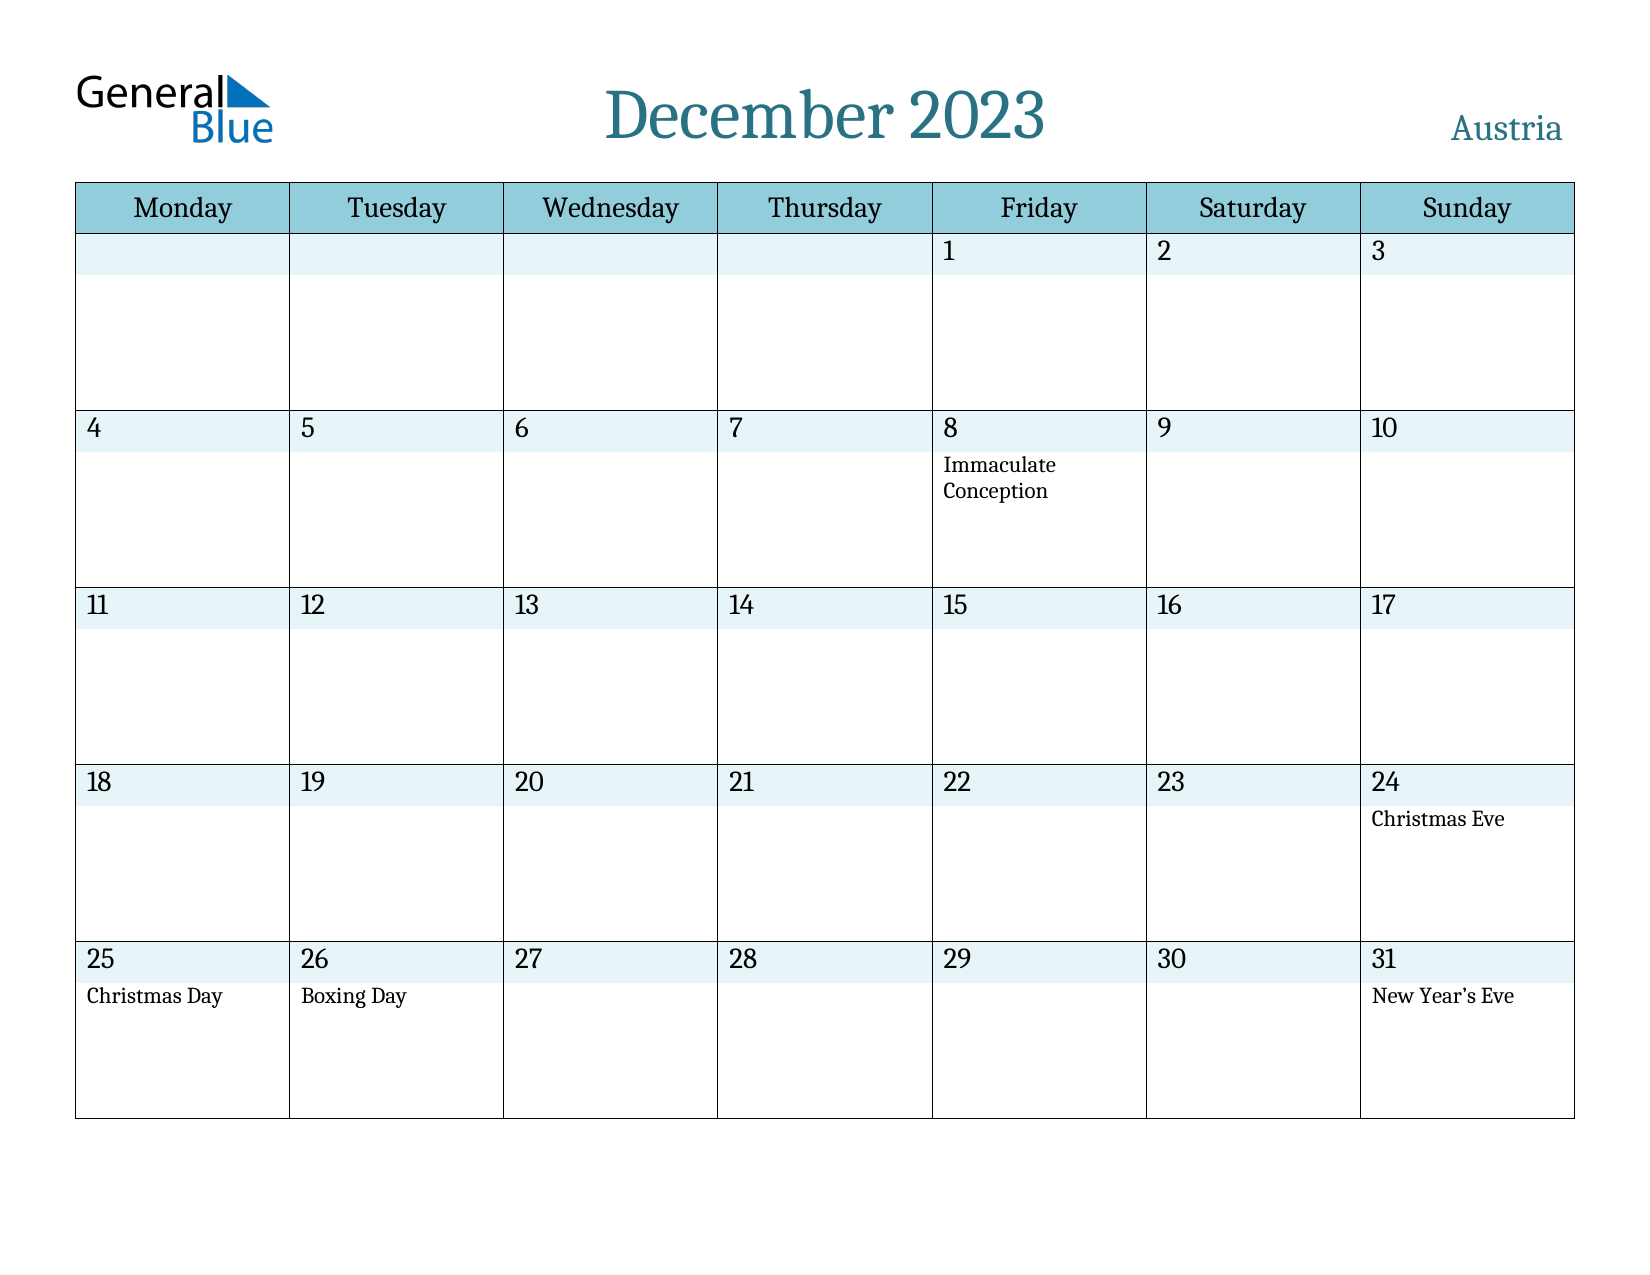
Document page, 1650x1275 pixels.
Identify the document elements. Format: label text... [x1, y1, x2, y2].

table_cell 11 [76, 588, 289, 629]
table_cell 29 [933, 942, 1146, 983]
table_cell [718, 452, 932, 587]
table_cell Saturday [1147, 183, 1360, 233]
table_header Austria [1146, 75, 1574, 182]
table_cell 23 [1147, 765, 1360, 806]
table_cell [1147, 983, 1360, 1118]
table_cell [1361, 629, 1574, 764]
table_cell [290, 629, 503, 764]
table_cell Monday [76, 183, 289, 233]
table_cell 12 [290, 588, 503, 629]
table_cell [290, 275, 503, 410]
table_cell Boxing Day [290, 983, 503, 1118]
table_cell [290, 806, 503, 941]
table_cell [76, 806, 289, 941]
table_cell 22 [933, 765, 1146, 806]
table_cell 14 [718, 588, 932, 629]
table_cell 4 [76, 411, 289, 452]
picture [77, 75, 273, 143]
table_cell 27 [504, 942, 717, 983]
table_cell [504, 806, 717, 941]
table_cell 19 [290, 765, 503, 806]
table_cell [933, 806, 1146, 941]
table_cell [76, 234, 289, 275]
table_cell Christmas Day [76, 983, 289, 1118]
table_cell 16 [1147, 588, 1360, 629]
table_cell [76, 275, 289, 410]
table_cell Wednesday [504, 183, 717, 233]
table_cell 7 [718, 411, 932, 452]
table_cell [718, 983, 932, 1118]
table_cell Thursday [718, 183, 932, 233]
table_cell [718, 806, 932, 941]
table_cell [504, 234, 717, 275]
table_cell 28 [718, 942, 932, 983]
table_cell Christmas Eve [1361, 806, 1574, 941]
table_cell 30 [1147, 942, 1360, 983]
table_cell [1147, 629, 1360, 764]
table_cell 1 [933, 234, 1146, 275]
table_cell 26 [290, 942, 503, 983]
table_cell [718, 275, 932, 410]
table_cell New Year’s Eve [1361, 983, 1574, 1118]
table_cell 24 [1361, 765, 1574, 806]
table_cell 31 [1361, 942, 1574, 983]
table_cell [718, 629, 932, 764]
table_cell 9 [1147, 411, 1360, 452]
table_cell 25 [76, 942, 289, 983]
table_header [76, 75, 503, 182]
table_cell [933, 629, 1146, 764]
table_header December 2023 [504, 75, 1146, 182]
table_cell [290, 452, 503, 587]
table_cell [718, 234, 932, 275]
table_cell Sunday [1361, 183, 1574, 233]
table_cell [1147, 452, 1360, 587]
table_cell [1361, 275, 1574, 410]
table_cell [504, 452, 717, 587]
table_cell 8 [933, 411, 1146, 452]
table_cell [504, 629, 717, 764]
table_cell 2 [1147, 234, 1360, 275]
table_cell Friday [933, 183, 1146, 233]
table_cell [1147, 806, 1360, 941]
table_cell 18 [76, 765, 289, 806]
table_cell 20 [504, 765, 717, 806]
table_cell [76, 629, 289, 764]
table_cell Tuesday [290, 183, 503, 233]
table_cell 15 [933, 588, 1146, 629]
table_cell 5 [290, 411, 503, 452]
table_cell [290, 234, 503, 275]
table_cell 21 [718, 765, 932, 806]
table_cell [76, 452, 289, 587]
table_cell [1147, 275, 1360, 410]
table_cell Immaculate Conception [933, 452, 1146, 587]
table_cell 17 [1361, 588, 1574, 629]
table_cell [504, 275, 717, 410]
table_cell 3 [1361, 234, 1574, 275]
table_cell [1361, 452, 1574, 587]
table_cell 13 [504, 588, 717, 629]
table_cell 10 [1361, 411, 1574, 452]
table_cell [933, 983, 1146, 1118]
table_cell 6 [504, 411, 717, 452]
table_cell [933, 275, 1146, 410]
table_cell [504, 983, 717, 1118]
